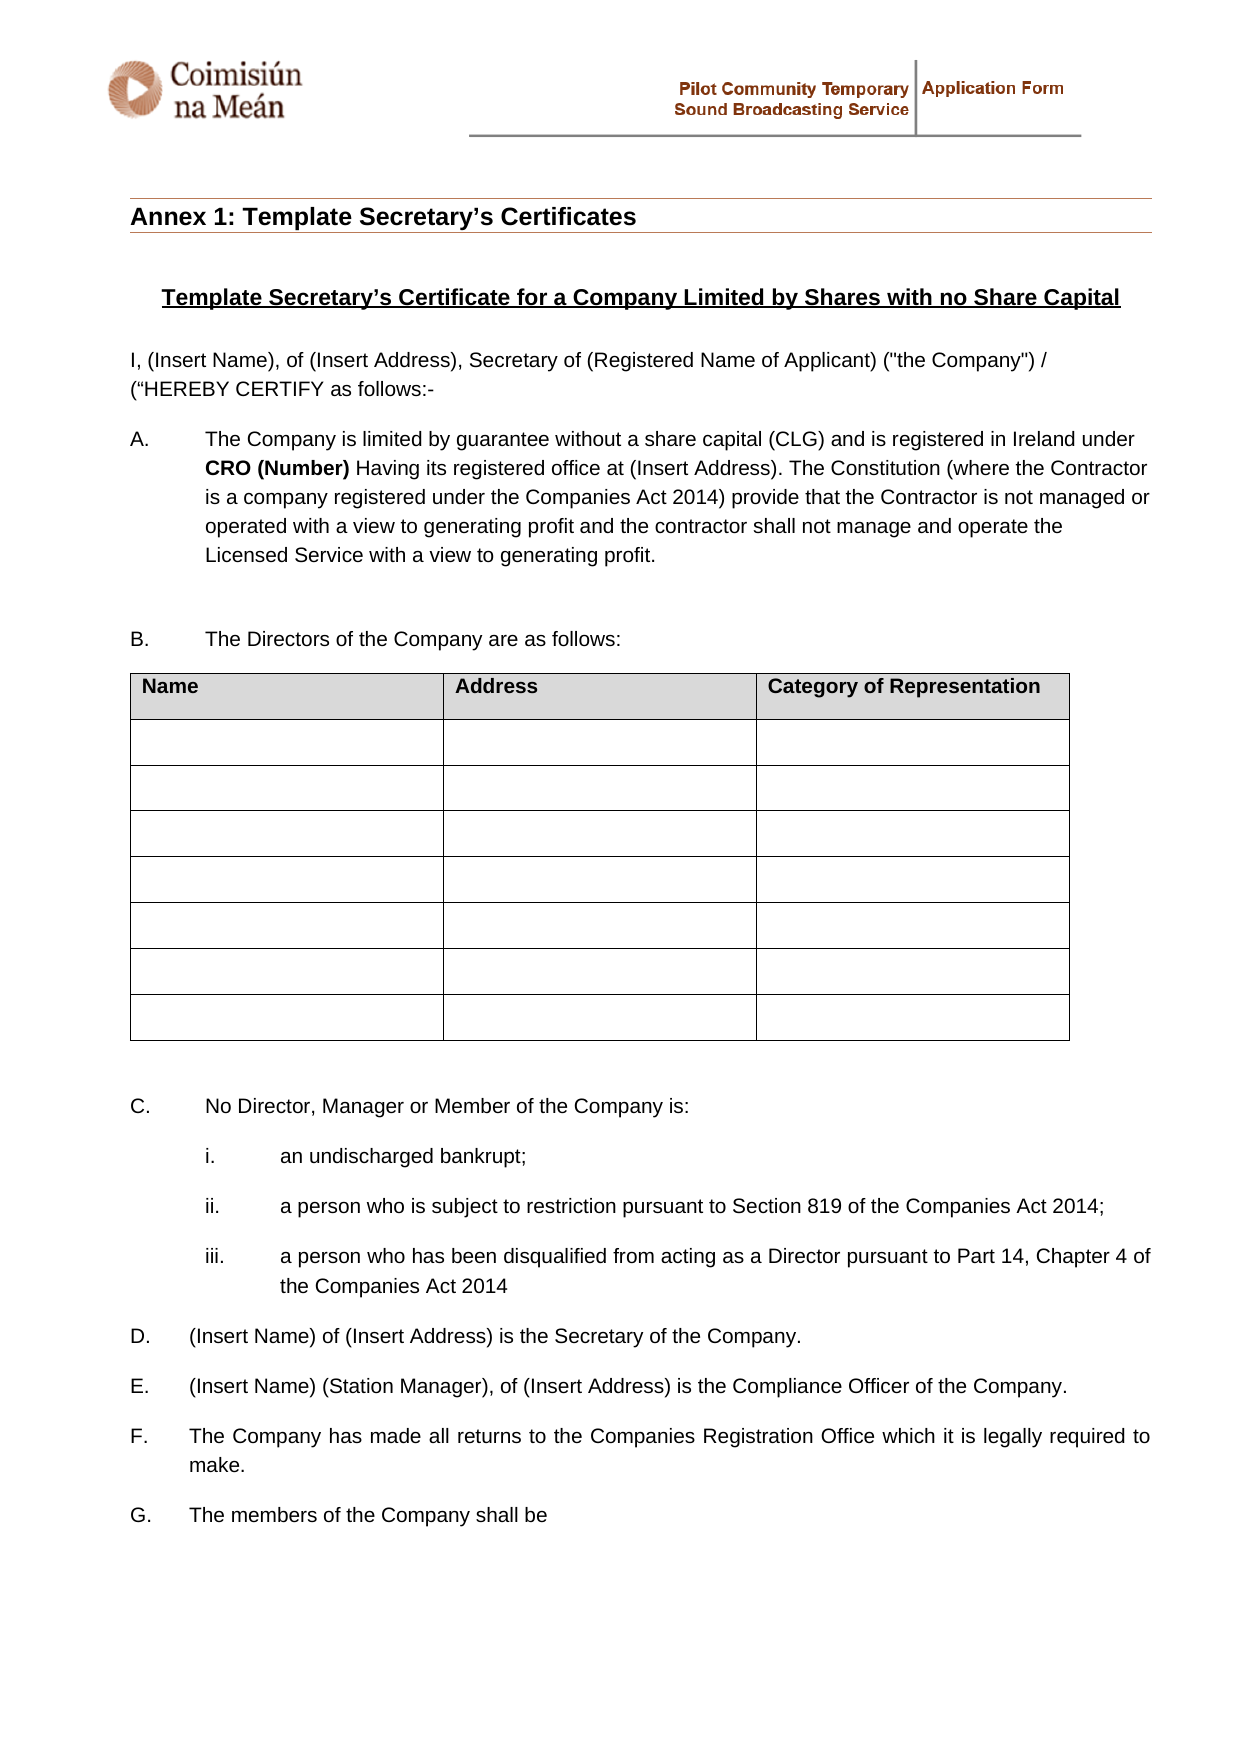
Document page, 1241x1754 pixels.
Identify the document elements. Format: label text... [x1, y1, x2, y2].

table_cell [757, 857, 1069, 902]
text A. The Company is limited by guarantee without a share capital (CLG) and is registered in Ireland under CRO (Number) Having its registered office at (Insert Address). The Constitution (where the Contractor is a company registered under the Companies Act 2014) provide that the Contractor is not managed or operated with a view to generating profit and the contractor shall not manage and operate the Licensed Service with a view to generating profit. [130, 423, 1152, 569]
table_cell [131, 949, 443, 994]
table_cell [444, 720, 756, 764]
table_header Name [131, 674, 443, 719]
text C. No Director, Manager or Member of the Company is: [130, 1091, 1152, 1120]
table_cell [131, 766, 443, 810]
table_cell [757, 949, 1069, 994]
text B. The Directors of the Company are as follows: [130, 623, 1152, 652]
table_cell [444, 857, 756, 902]
list (Insert Name) (Station Manager), of (Insert Address) is the Compliance Officer of the Company. [130, 1370, 1152, 1399]
text I, (Insert Name), of (Insert Address), Secretary of (Registered Name of Applicant) ("the Company") / (“HEREBY CERTIFY as follows:- [130, 344, 1152, 402]
table_cell [131, 720, 443, 764]
list The members of the Company shall be [130, 1499, 1152, 1528]
table_cell [444, 995, 756, 1039]
table_header Address [444, 674, 756, 719]
table_cell [444, 811, 756, 856]
table_cell [444, 903, 756, 948]
list an undischarged bankrupt; [205, 1141, 1152, 1170]
table_cell [757, 903, 1069, 948]
table_cell [444, 949, 756, 994]
table_cell [131, 857, 443, 902]
list a person who has been disqualified from acting as a Director pursuant to Part 14, Chapter 4 of the Companies Act 2014 [205, 1241, 1152, 1299]
list The Company has made all returns to the Companies Registration Office which it is legally required to make. [130, 1420, 1152, 1478]
table_cell [131, 995, 443, 1039]
table_cell [131, 903, 443, 948]
list a person who is subject to restriction pursuant to Section 819 of the Companies Act 2014; [205, 1191, 1152, 1220]
picture [100, 47, 1082, 144]
text D. (Insert Name) of (Insert Address) is the Secretary of the Company. [130, 1320, 1152, 1349]
table_cell [757, 766, 1069, 810]
table_cell [444, 766, 756, 810]
table_header Category of Representation [757, 674, 1069, 719]
table_cell [131, 811, 443, 856]
table_cell [757, 720, 1069, 764]
text Annex 1: Template Secretary’s Certificates [130, 199, 1152, 232]
table_cell [757, 995, 1069, 1039]
table_cell [757, 811, 1069, 856]
text Template Secretary’s Certificate for a Company Limited by Shares with no Share Capital [130, 283, 1152, 310]
